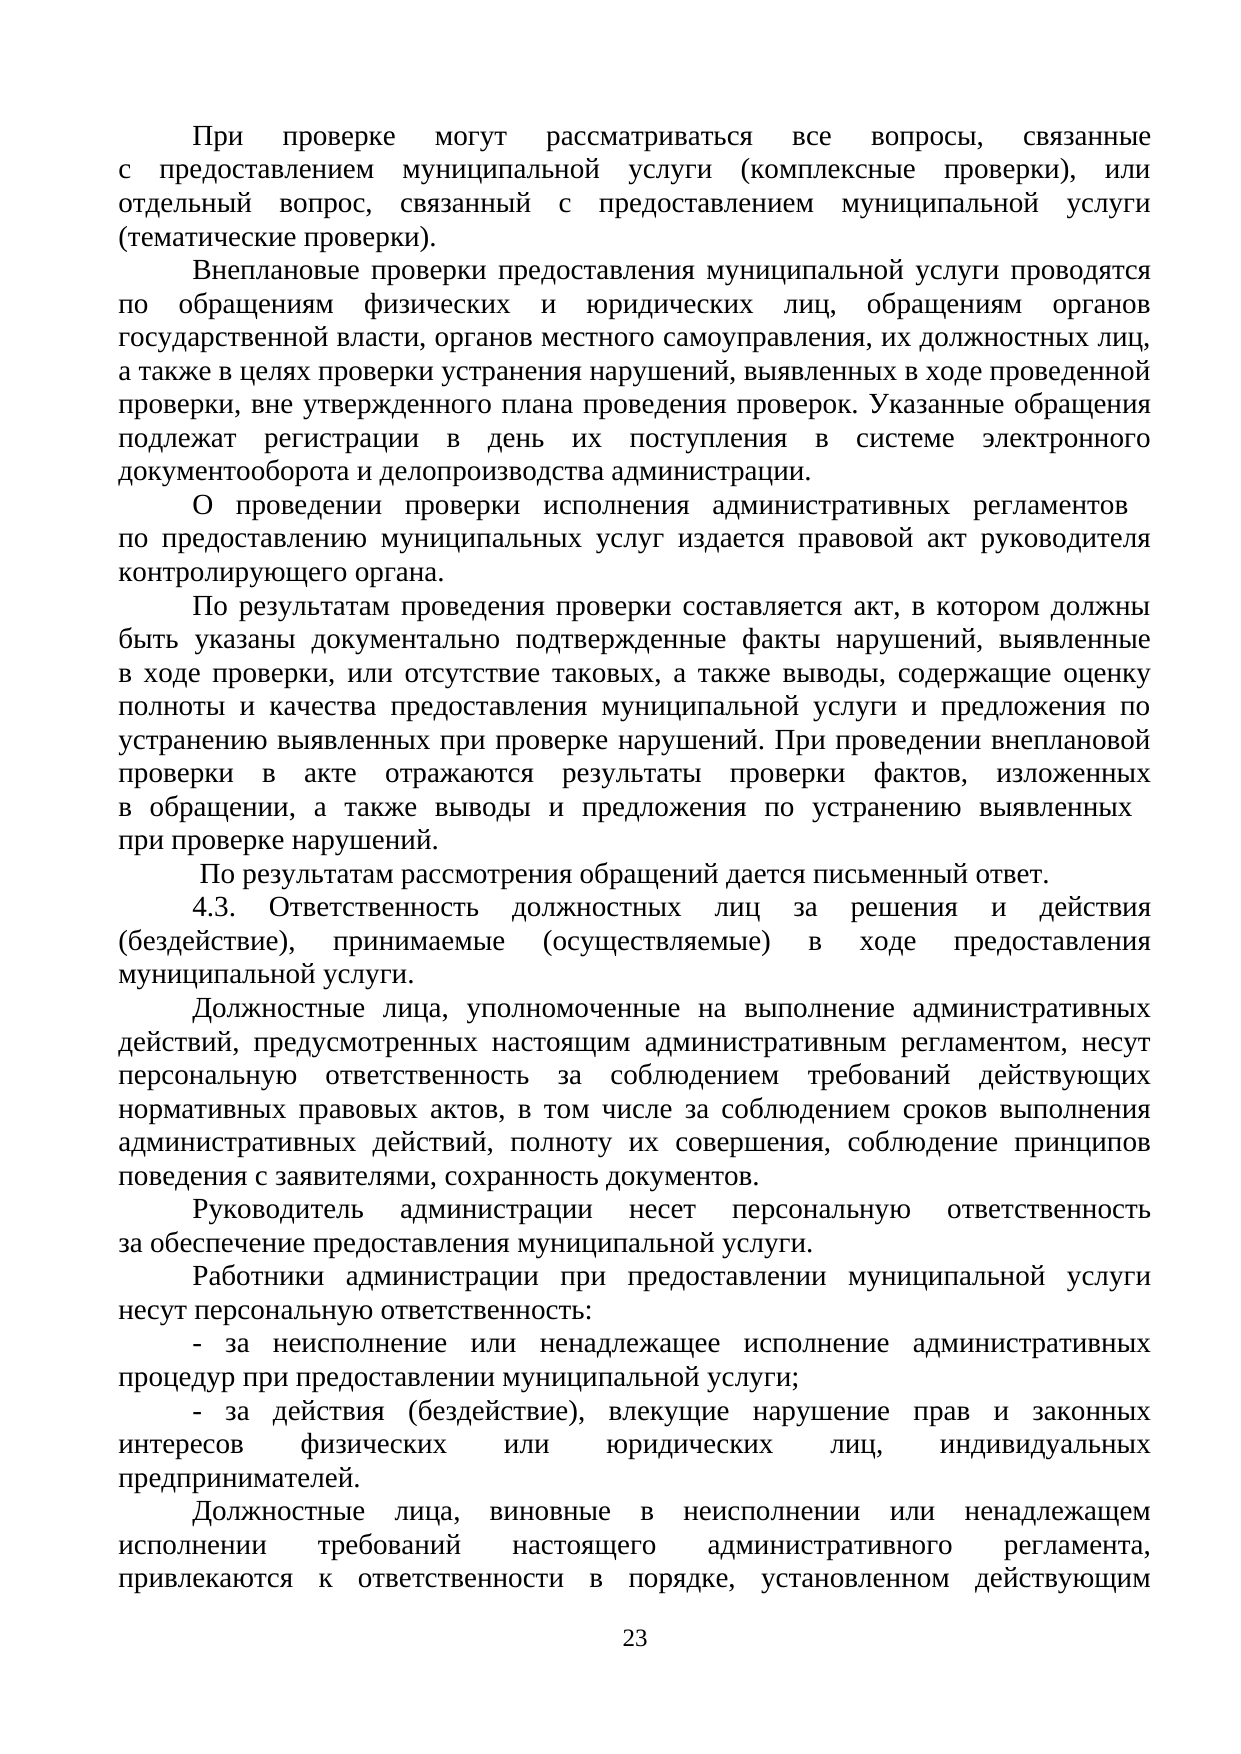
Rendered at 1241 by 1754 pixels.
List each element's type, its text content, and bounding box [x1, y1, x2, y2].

title Должностные лица, уполномоченные на выполнение административных действий, предусмотренных настоящим административным регламентом, несут персональную ответственность за соблюдением требований действующих нормативных правовых актов, в том числе за соблюдением сроков выполнения административных действий, полноту их совершения, соблюдение принципов поведения с заявителями, сохранность документов. [118, 990, 1152, 1191]
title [118, 1493, 1152, 1594]
title Работники администрации при предоставлении муниципальной услуги несут персональную ответственность: [118, 1258, 1152, 1326]
title По результатам рассмотрения обращений дается письменный ответ. [118, 856, 1152, 889]
title - за неисполнение или ненадлежащее исполнение административных процедур при предоставлении муниципальной услуги; [118, 1326, 1152, 1393]
title Руководитель администрации несет персональную ответственность за обеспечение предоставления муниципальной услуги. [118, 1191, 1152, 1258]
title 4.3. Ответственность должностных лиц за решения и действия (бездействие), принимаемые (осуществляемые) в ходе предоставления муниципальной услуги. [118, 889, 1152, 990]
title Внеплановые проверки предоставления муниципальной услуги проводятся по обращениям физических и юридических лиц, обращениям органов государственной власти, органов местного самоуправления, их должностных лиц, а также в целях проверки устранения нарушений, выявленных в ходе проведенной проверки, вне утвержденного плана проведения проверок. Указанные обращения подлежат регистрации в день их поступления в системе электронного документооборота и делопроизводства администрации. [118, 252, 1152, 487]
title - за действия (бездействие), влекущие нарушение прав и законных интересов физических или юридических лиц, индивидуальных предпринимателей. [118, 1393, 1152, 1493]
title По результатам проведения проверки составляется акт, в котором должны быть указаны документально подтвержденные факты нарушений, выявленные в ходе проверки, или отсутствие таковых, а также выводы, содержащие оценку полноты и качества предоставления муниципальной услуги и предложения по устранению выявленных при проверке нарушений. При проведении внеплановой проверки в акте отражаются результаты проверки фактов, изложенных в обращении, а также выводы и предложения по устранению выявленных при проверке нарушений. [118, 588, 1152, 856]
title При проверке могут рассматриваться все вопросы, связанные с предоставлением муниципальной услуги (комплексные проверки), или отдельный вопрос, связанный с предоставлением муниципальной услуги (тематические проверки). [118, 118, 1152, 252]
title О проведении проверки исполнения административных регламентов по предоставлению муниципальных услуг издается правовой акт руководителя контролирующего органа. [118, 487, 1152, 588]
